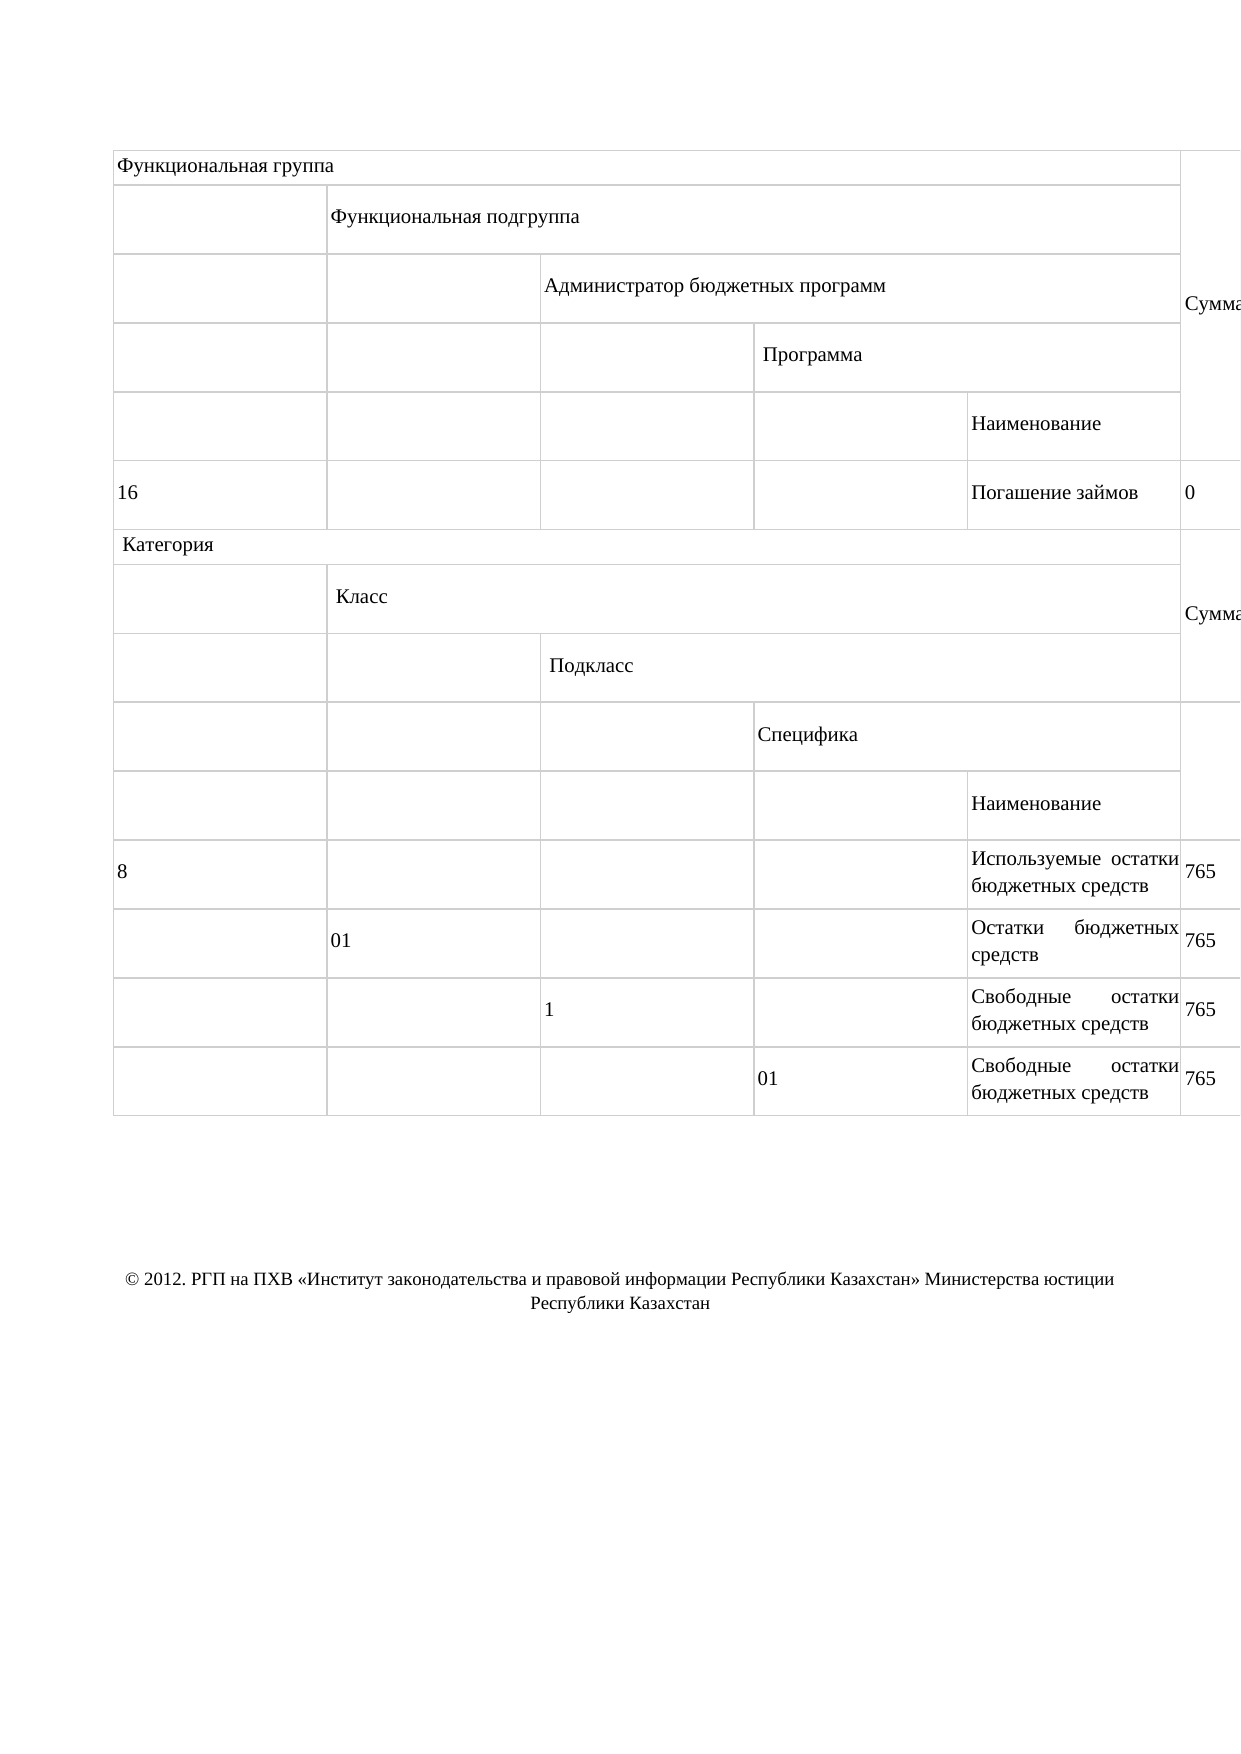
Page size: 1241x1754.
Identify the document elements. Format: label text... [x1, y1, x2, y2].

table_cell Класс [328, 565, 1180, 632]
table_cell [541, 772, 753, 839]
table_cell [328, 461, 540, 529]
table_cell Программа [755, 324, 1180, 391]
table_cell 0 [1181, 461, 1240, 529]
table_cell Сумма [1181, 151, 1240, 460]
table_cell Специфика [755, 703, 1180, 770]
table_cell [114, 565, 326, 632]
table_cell [328, 841, 540, 908]
table_cell [328, 255, 540, 322]
table_cell [114, 255, 326, 322]
table_cell [541, 393, 753, 460]
table_cell [114, 979, 326, 1046]
table_cell [114, 910, 326, 977]
table_cell [755, 772, 967, 839]
table_cell [755, 979, 967, 1046]
table_cell [114, 703, 326, 770]
table_cell [541, 910, 753, 977]
table_cell [328, 324, 540, 391]
table_cell Функциональная группа [114, 151, 1180, 184]
table_cell Свободные остатки бюджетных средств [968, 1048, 1180, 1115]
table_cell 8 [114, 841, 326, 908]
table_cell [541, 1048, 753, 1115]
table_cell 765 [1181, 841, 1240, 908]
table_cell [328, 393, 540, 460]
table_cell [114, 1048, 326, 1115]
table_cell Остатки бюджетных средств [968, 910, 1180, 977]
table_cell [755, 393, 967, 460]
table_cell Используемые остатки бюджетных средств [968, 841, 1180, 908]
table_cell [328, 1048, 540, 1115]
table_cell [328, 634, 540, 701]
table_cell [541, 324, 753, 391]
table_cell 16 [114, 461, 326, 529]
table_cell [114, 772, 326, 839]
table_cell 765 [1181, 979, 1240, 1046]
table_cell Администратор бюджетных программ [541, 255, 1180, 322]
table_cell Наименование [968, 772, 1180, 839]
table_cell [328, 979, 540, 1046]
table_cell [755, 461, 967, 529]
table_cell 01 [755, 1048, 967, 1115]
table_cell [541, 461, 753, 529]
table_cell 765 [1181, 910, 1240, 977]
table_cell Свободные остатки бюджетных средств [968, 979, 1180, 1046]
table_cell [328, 703, 540, 770]
table_cell 01 [328, 910, 540, 977]
table_cell Погашение займов [968, 461, 1180, 529]
table_cell Функциональная подгруппа [328, 186, 1180, 253]
table_cell [114, 393, 326, 460]
table_cell [541, 703, 753, 770]
table_cell 1 [541, 979, 753, 1046]
table_cell [114, 186, 326, 253]
table_cell Категория [114, 530, 1180, 563]
table_cell [114, 634, 326, 701]
table_cell [114, 324, 326, 391]
table_cell [541, 841, 753, 908]
table_cell Наименование [968, 393, 1180, 460]
table_cell [755, 841, 967, 908]
table_cell 765 [1181, 1048, 1240, 1115]
table_cell Сумма [1181, 530, 1240, 701]
table_cell [328, 772, 540, 839]
table_cell Подкласс [541, 634, 1180, 701]
text © 2012. РГП на ПХВ «Институт законодательства и правовой информации Республики Казахстан» Министерства юстиции Республики Казахстан [112, 1267, 1128, 1314]
table_cell [755, 910, 967, 977]
